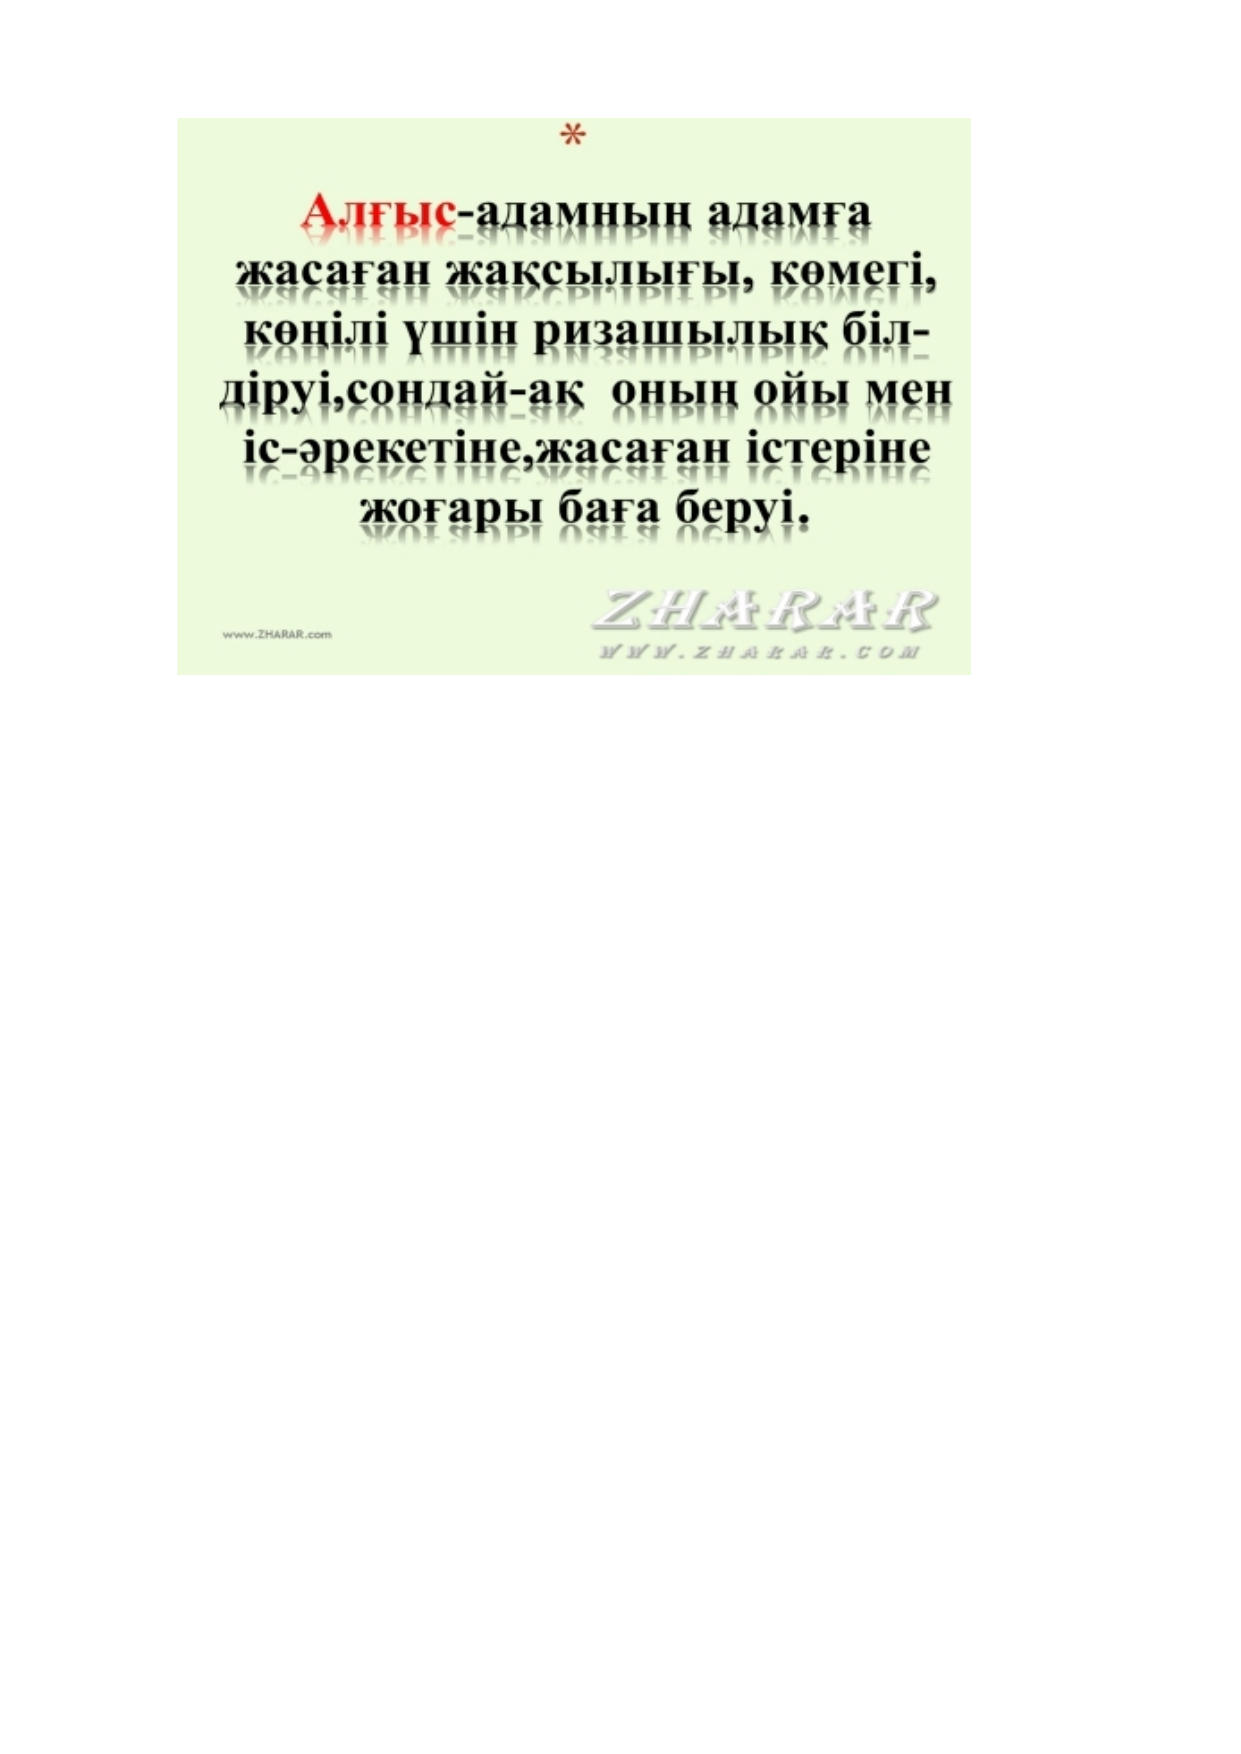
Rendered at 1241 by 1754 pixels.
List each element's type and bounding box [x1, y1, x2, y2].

picture [177, 118, 971, 675]
